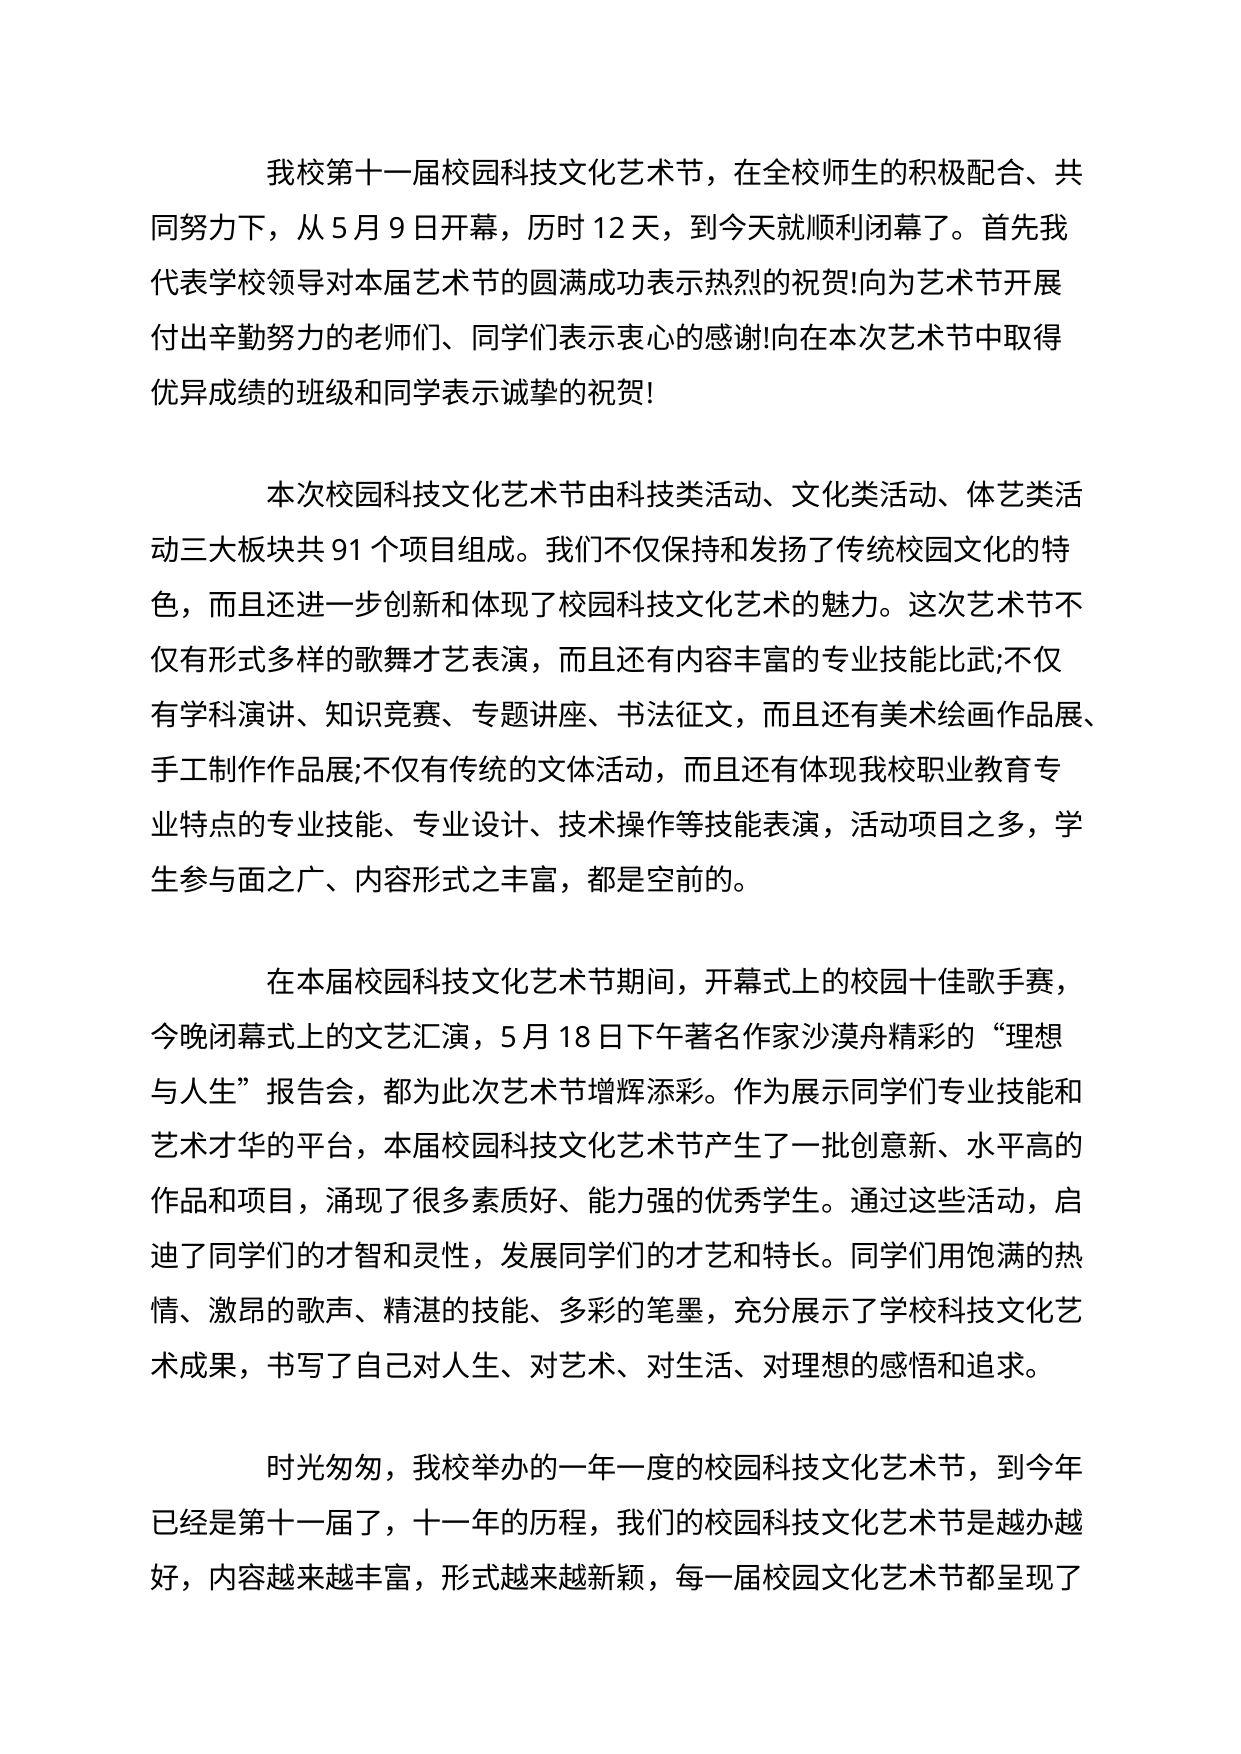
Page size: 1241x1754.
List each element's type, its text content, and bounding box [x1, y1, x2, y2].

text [150, 1444, 1090, 1596]
text 本次校园科技文化艺术节由科技类活动、文化类活动、体艺类活动三大板块共91个项目组成。我们不仅保持和发扬了传统校园文化的特色，而且还进一步创新和体现了校园科技文化艺术的魅力。这次艺术节不仅有形式多样的歌舞才艺表演，而且还有内容丰富的专业技能比武;不仅有学科演讲、知识竞赛、专题讲座、书法征文，而且还有美术绘画作品展、手工制作作品展;不仅有传统的文体活动，而且还有体现我校职业教育专业特点的专业技能、专业设计、技术操作等技能表演，活动项目之多，学生参与面之广、内容形式之丰富，都是空前的。 [150, 472, 1090, 899]
text 我校第十一届校园科技文化艺术节，在全校师生的积极配合、共同努力下，从5月9日开幕，历时12天，到今天就顺利闭幕了。首先我代表学校领导对本届艺术节的圆满成功表示热烈的祝贺!向为艺术节开展付出辛勤努力的老师们、同学们表示衷心的感谢!向在本次艺术节中取得优异成绩的班级和同学表示诚挚的祝贺! [150, 150, 1090, 412]
text 在本届校园科技文化艺术节期间，开幕式上的校园十佳歌手赛，今晚闭幕式上的文艺汇演，5月18日下午著名作家沙漠舟精彩的“理想与人生”报告会，都为此次艺术节增辉添彩。作为展示同学们专业技能和艺术才华的平台，本届校园科技文化艺术节产生了一批创意新、水平高的作品和项目，涌现了很多素质好、能力强的优秀学生。通过这些活动，启迪了同学们的才智和灵性，发展同学们的才艺和特长。同学们用饱满的热情、激昂的歌声、精湛的技能、多彩的笔墨，充分展示了学校科技文化艺术成果，书写了自己对人生、对艺术、对生活、对理想的感悟和追求。 [150, 958, 1090, 1385]
